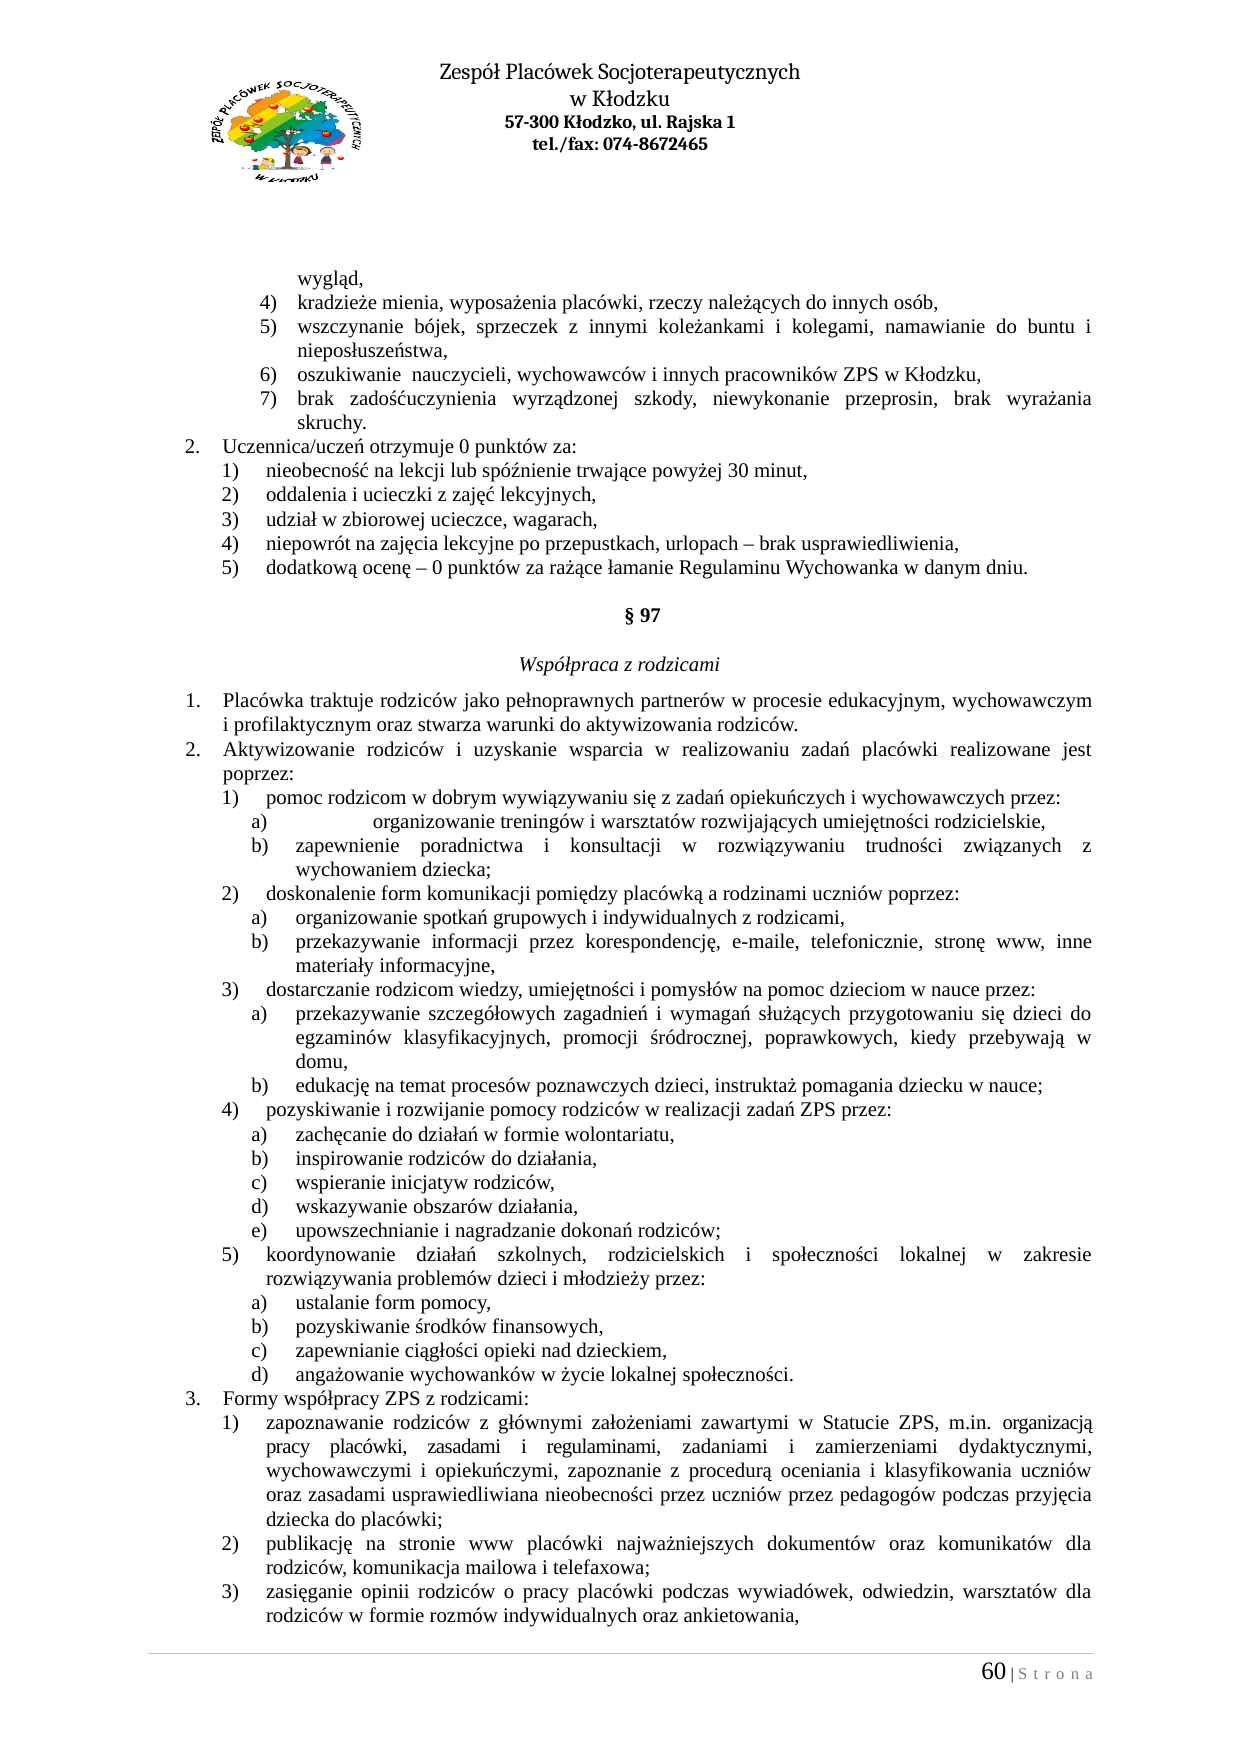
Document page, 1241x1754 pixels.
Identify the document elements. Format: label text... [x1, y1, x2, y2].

list Uczennica/uczeń otrzymuje 0 punktów za: [184, 434, 1093, 458]
list Formy współpracy ZPS z rodzicami: [185, 1386, 1093, 1410]
list zapewnianie ciągłości opieki nad dzieckiem, [251, 1338, 1093, 1362]
list inspirowanie rodziców do działania, [251, 1146, 1093, 1169]
list pomoc rodzicom w dobrym wywiązywaniu się z zadań opiekuńczych i wychowawczych przez: [221, 784, 1093, 809]
list doskonalenie form komunikacji pomiędzy placówką a rodzinami uczniów poprzez: [221, 881, 1093, 905]
text § 97 [148, 603, 1093, 627]
list brak zadośćuczynienia wyrządzonej szkody, niewykonanie przeprosin, brak wyrażania skruchy. [259, 386, 1093, 434]
list kradzieże mienia, wyposażenia placówki, rzeczy należących do innych osób, [259, 290, 1093, 314]
list wszczynanie bójek, sprzeczek z innymi koleżankami i kolegami, namawianie do buntu i nieposłuszeństwa, [259, 314, 1093, 362]
list edukację na temat procesów poznawczych dzieci, instruktaż pomagania dziecku w nauce; [251, 1073, 1093, 1097]
list ustalanie form pomocy, [251, 1290, 1093, 1314]
list wspieranie inicjatyw rodziców, [251, 1169, 1093, 1194]
list angażowanie wychowanków w życie lokalnej społeczności. [251, 1362, 1093, 1386]
list zachęcanie do działań w formie wolontariatu, [251, 1121, 1093, 1146]
list dostarczanie rodzicom wiedzy, umiejętności i pomysłów na pomoc dzieciom w nauce przez: [221, 977, 1093, 1001]
list upowszechnianie i nagradzanie dokonań rodziców; [251, 1218, 1093, 1242]
list Placówka traktuje rodziców jako pełnoprawnych partnerów w procesie edukacyjnym, wychowawczym i profilaktycznym oraz stwarza warunki do aktywizowania rodziców. [185, 688, 1093, 736]
list zapoznawanie rodziców z głównymi założeniami zawartymi w Statucie ZPS, m.in. organizacją pracy placówki, zasadami i regulaminami, zadaniami i zamierzeniami dydaktycznymi, wychowawczymi i opiekuńczymi, zapoznanie z procedurą oceniania i klasyfikowania uczniów oraz zasadami usprawiedliwiana nieobecności przez uczniów przez pedagogów podczas przyjęcia dziecka do placówki; [221, 1410, 1093, 1531]
list Aktywizowanie rodziców i uzyskanie wsparcia w realizowaniu zadań placówki realizowane jest poprzez: [185, 736, 1093, 784]
list organizowanie spotkań grupowych i indywidualnych z rodzicami, [251, 905, 1093, 929]
list wskazywanie obszarów działania, [251, 1194, 1093, 1218]
picture [210, 81, 361, 182]
list pozyskiwanie i rozwijanie pomocy rodziców w realizacji zadań ZPS przez: [221, 1097, 1093, 1121]
list koordynowanie działań szkolnych, rodzicielskich i społeczności lokalnej w zakresie rozwiązywania problemów dzieci i młodzieży przez: [221, 1242, 1093, 1290]
list przekazywanie szczegółowych zagadnień i wymagań służących przygotowaniu się dzieci do egzaminów klasyfikacyjnych, promocji śródrocznej, poprawkowych, kiedy przebywają w domu, [251, 1001, 1093, 1073]
list dodatkową ocenę – 0 punktów za rażące łamanie Regulaminu Wychowanka w danym dniu. [221, 554, 1093, 579]
subtitle Współpraca z rodzicami [148, 652, 1093, 676]
list udział w zbiorowej ucieczce, wagarach, [221, 506, 1093, 531]
list niepowrót na zajęcia lekcyjne po przepustkach, urlopach – brak usprawiedliwienia, [221, 531, 1093, 554]
list organizowanie treningów i warsztatów rozwijających umiejętności rodzicielskie, [251, 809, 1093, 833]
list pozyskiwanie środków finansowych, [251, 1314, 1093, 1338]
list publikację na stronie www placówki najważniejszych dokumentów oraz komunikatów dla rodziców, komunikacja mailowa i telefaxowa; [221, 1531, 1093, 1579]
list nieobecność na lekcji lub spóźnienie trwające powyżej 30 minut, [221, 458, 1093, 482]
list brak utrzymania należytej higieny osobistej, brak odpowiedniego stroju szkolnego, niechlujny wygląd, [259, 266, 1093, 290]
list oszukiwanie nauczycieli, wychowawców i innych pracowników ZPS w Kłodzku, [259, 362, 1093, 386]
list przekazywanie informacji przez korespondencję, e-maile, telefonicznie, stronę www, inne materiały informacyjne, [251, 929, 1093, 977]
list oddalenia i ucieczki z zajęć lekcyjnych, [221, 482, 1093, 506]
list zasięganie opinii rodziców o pracy placówki podczas wywiadówek, odwiedzin, warsztatów dla rodziców w formie rozmów indywidualnych oraz ankietowania, [221, 1579, 1093, 1627]
list zapewnienie poradnictwa i konsultacji w rozwiązywaniu trudności związanych z wychowaniem dziecka; [251, 833, 1093, 881]
